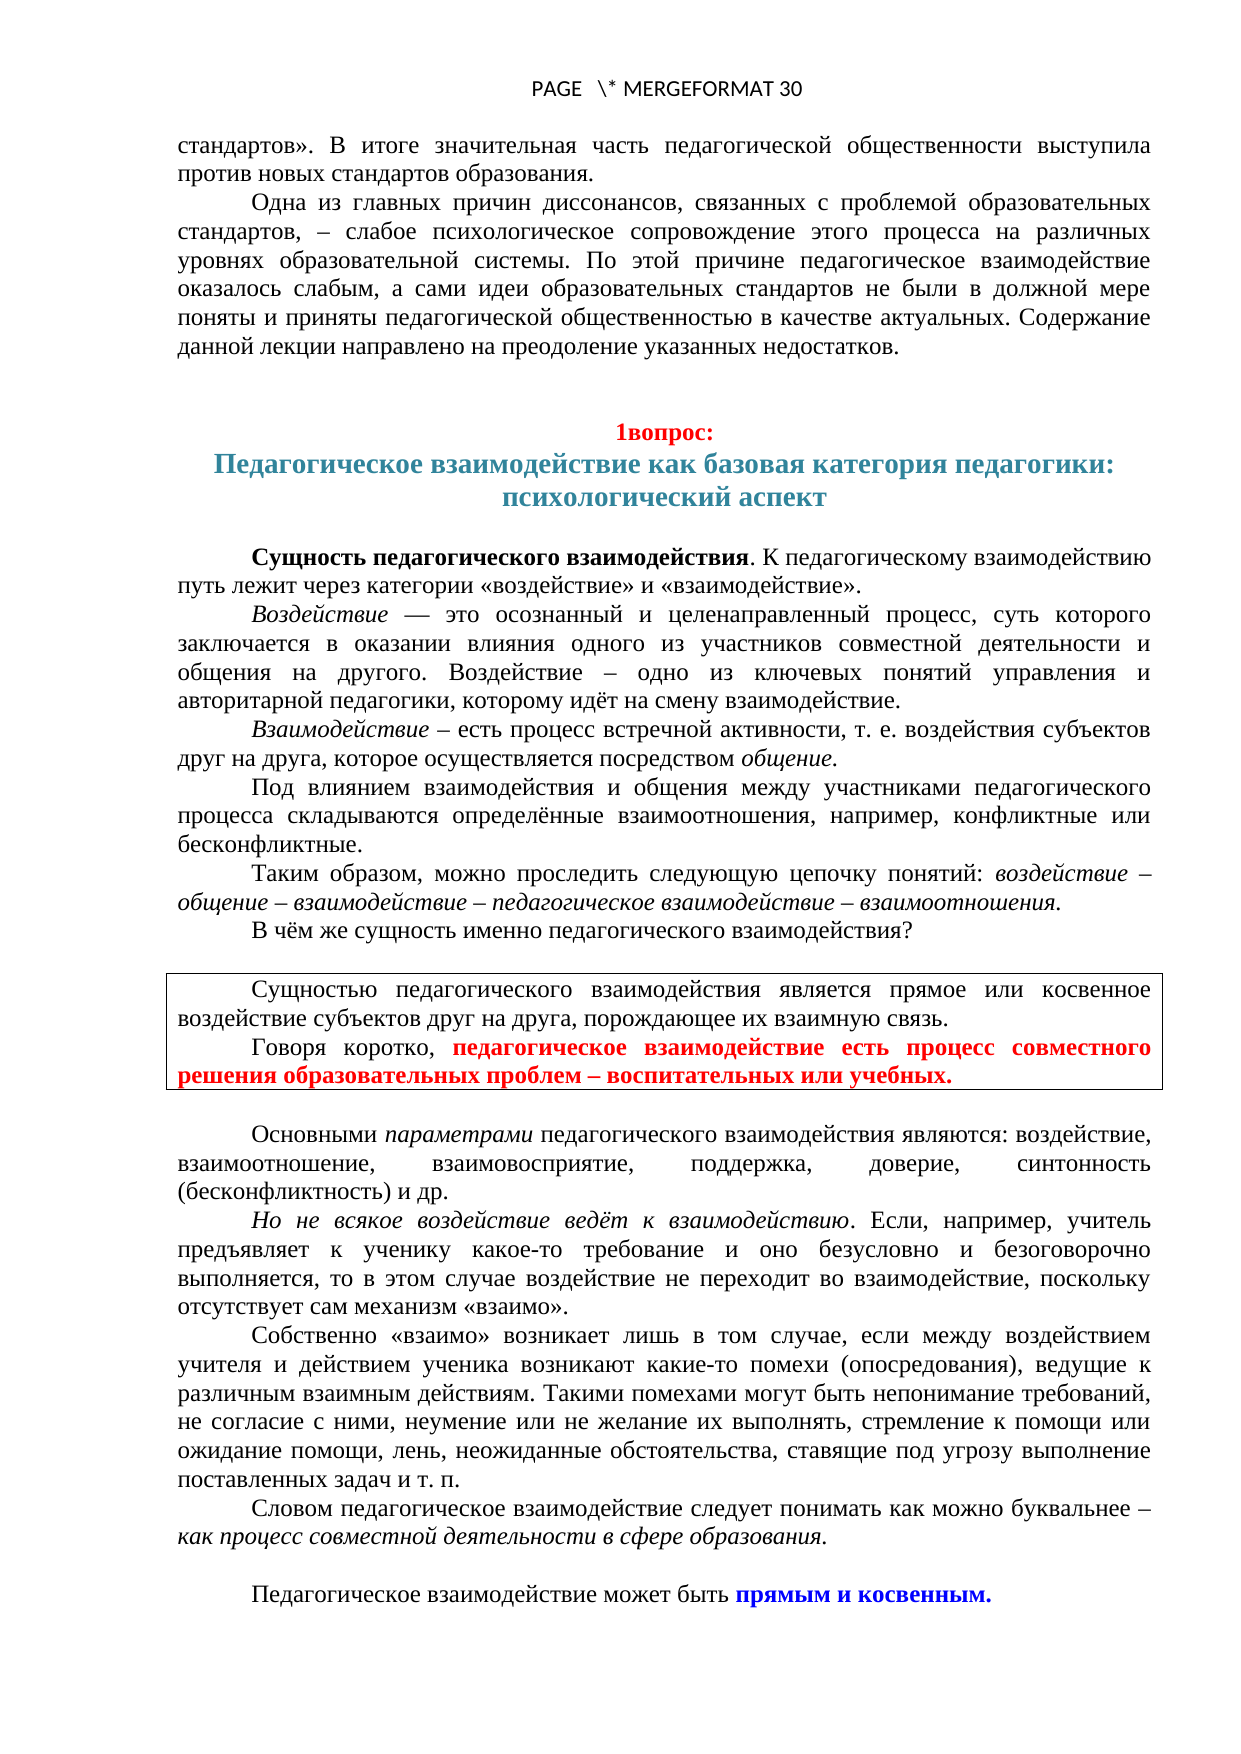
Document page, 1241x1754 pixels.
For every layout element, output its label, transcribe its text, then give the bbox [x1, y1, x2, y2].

text 1вопрос: [177, 417, 1152, 446]
text Педагогическое взаимодействие как базовая категория педагогики: психологический аспект [177, 446, 1152, 513]
text Одна из главных причин диссонансов, связанных с проблемой образовательных стандартов, – слабое психологическое сопровождение этого процесса на различных уровнях образовательной системы. По этой причине педагогическое взаимодействие оказалось слабым, а сами идеи образовательных стандартов не были в должной мере поняты и приняты педагогической общественностью в качестве актуальных. Содержание данной лекции направлено на преодоление указанных недостатков. [177, 187, 1152, 360]
text Таким образом, можно проследить следующую цепочку понятий: воздействие – общение – взаимодействие – педагогическое взаимодействие – взаимоотношения. [177, 858, 1152, 916]
text Под влиянием взаимодействия и общения между участниками педагогического процесса складываются определённые взаимоотношения, например, конфликтные или бесконфликтные. [177, 772, 1152, 858]
text Сущность педагогического взаимодействия. К педагогическому взаимодействию путь лежит через категории «воздействие» и «взаимодействие». [177, 542, 1152, 599]
text Но не всякое воздействие ведёт к взаимодействию. Если, например, учитель предъявляет к ученику какое-то требование и оно безусловно и безоговорочно выполняется, то в этом случае воздействие не переходит во взаимодействие, поскольку отсутствует сам механизм «взаимо». [177, 1205, 1152, 1320]
text Словом педагогическое взаимодействие следует понимать как можно буквальнее – как процесс совместной деятельности в сфере образования. [177, 1493, 1152, 1550]
text Взаимодействие – есть процесс встречной активности, т. е. воздействия субъектов друг на друга, которое осуществляется посредством общение. [177, 714, 1152, 772]
text Воздействие — это осознанный и целенаправленный процесс, суть которого заключается в оказании влияния одного из участников совместной деятельности и общения на другого. Воздействие – одно из ключевых понятий управления и авторитарной педагогики, которому идёт на смену взаимодействие. [177, 599, 1152, 714]
table_header Сущностью педагогического взаимодействия является прямое или косвенное воздействие субъектов друг на друга, порождающее их взаимную связь. Говоря коротко, педагогическое взаимодействие есть процесс совместного решения образовательных проблем – воспитательных или учебных. [167, 974, 1162, 1089]
text В чём же сущность именно педагогического взаимодействия? [177, 916, 1152, 944]
text Педагогическое взаимодействие может быть прямым и косвенным. [177, 1579, 1152, 1608]
text Основными параметрами педагогического взаимодействия являются: воздействие, взаимоотношение, взаимовосприятие, поддержка, доверие, синтонность (бесконфликтность) и др. [177, 1119, 1152, 1205]
text Собственно «взаимо» возникает лишь в том случае, если между воздействием учителя и действием ученика возникают какие-то помехи (опосредования), ведущие к различным взаимным действиям. Такими помехами могут быть непонимание требований, не согласие с ними, неумение или не желание их выполнять, стремление к помощи или ожидание помощи, лень, неожиданные обстоятельства, ставящие под угрозу выполнение поставленных задач и т. п. [177, 1320, 1152, 1493]
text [177, 130, 1152, 187]
